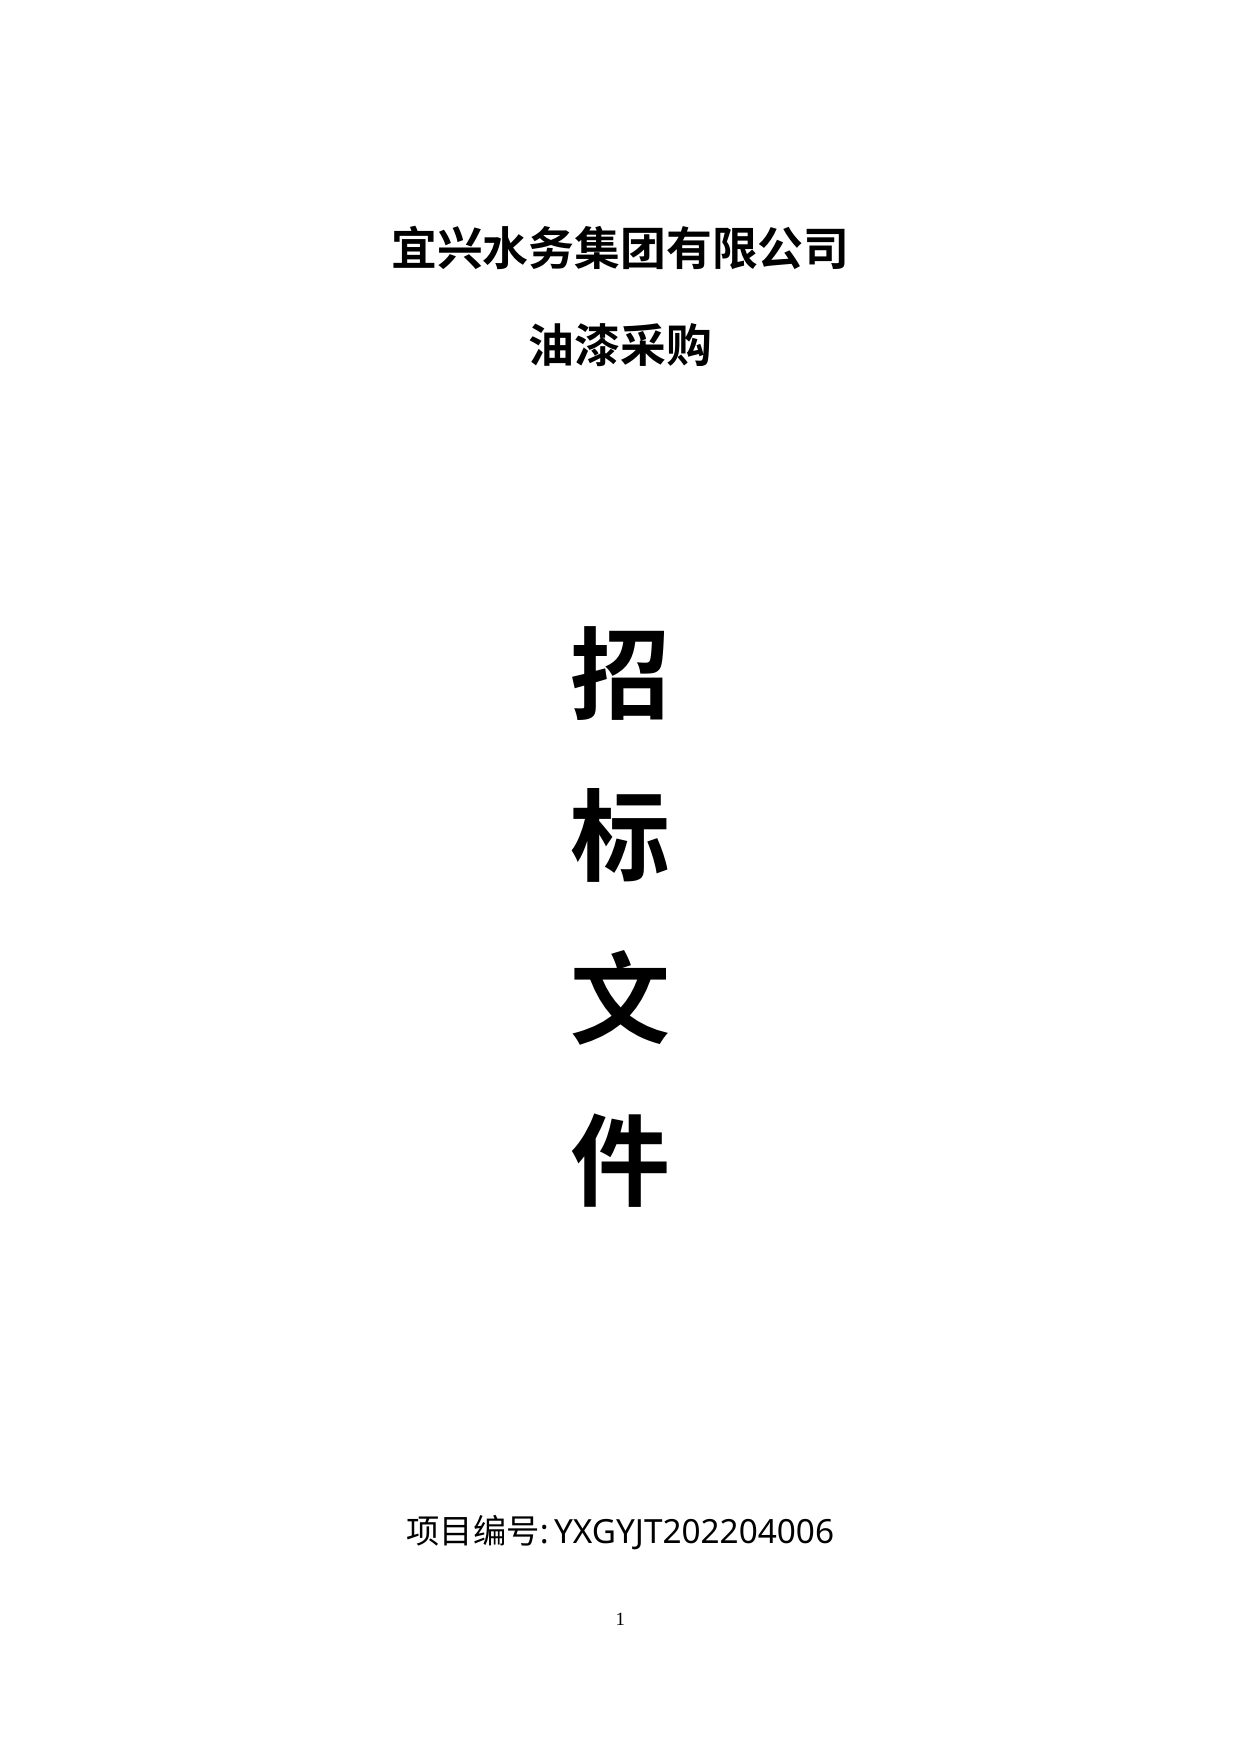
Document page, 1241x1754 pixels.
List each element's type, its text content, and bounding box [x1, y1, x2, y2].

text 宜兴水务集团有限公司 [148, 197, 1092, 294]
text 招 [148, 587, 1092, 749]
text 标 [148, 749, 1092, 912]
text 项目编号: YXGYJT202204006 [148, 1497, 1092, 1562]
text 油漆采购 [148, 294, 1092, 392]
text 件 [148, 1074, 1092, 1237]
text 文 [148, 912, 1092, 1074]
